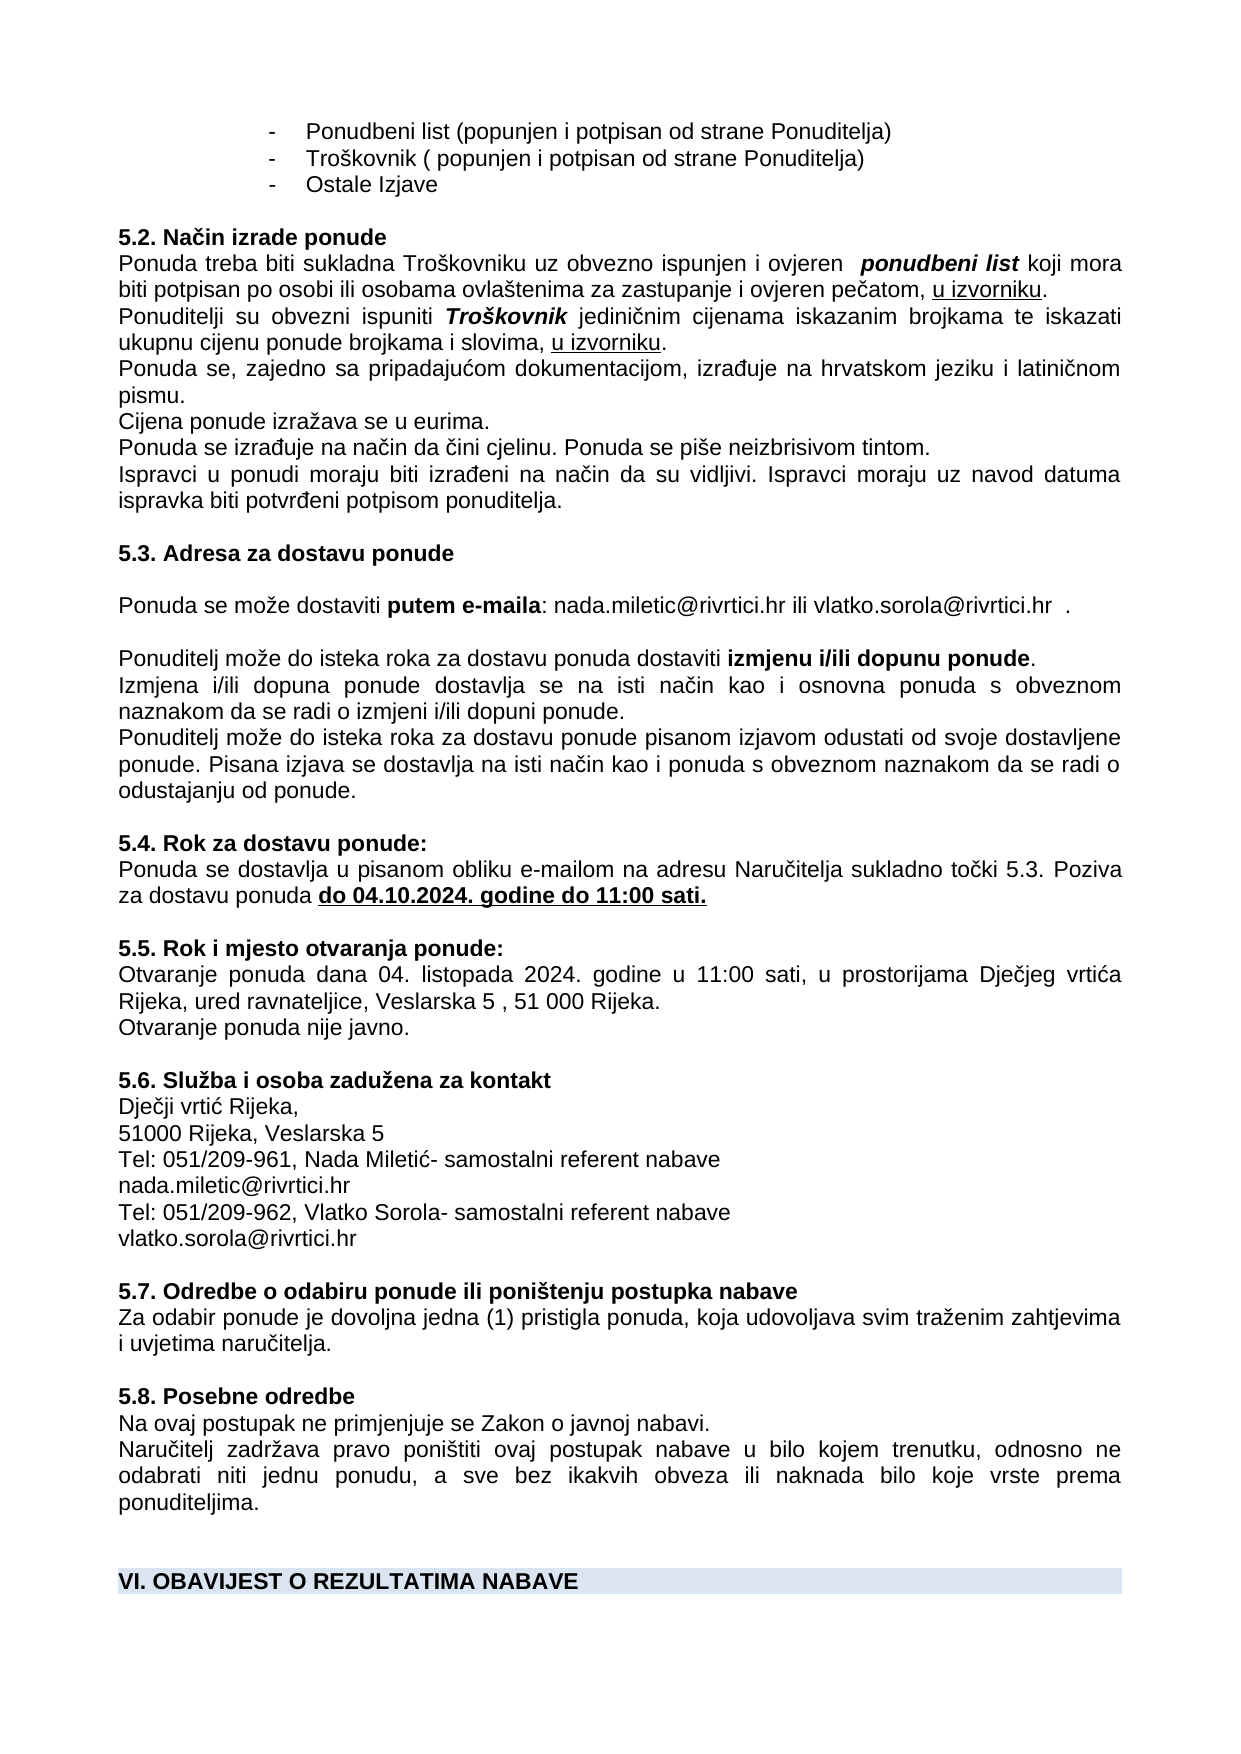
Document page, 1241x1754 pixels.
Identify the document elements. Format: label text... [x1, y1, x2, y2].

list Troškovnik ( popunjen i potpisan od strane Ponuditelja) [268, 144, 1122, 171]
text Izmjena i/ili dopuna ponude dostavlja se na isti način kao i osnovna ponuda s obveznom naznakom da se radi o izmjeni i/ili dopuni ponude. [118, 672, 1122, 724]
text Otvaranje ponuda dana 04. listopada 2024. godine u 11:00 sati, u prostorijama Dječjeg vrtića Rijeka, ured ravnateljice, Veslarska 5 , 51 000 Rijeka. [118, 961, 1122, 1014]
text Ponuditelj može do isteka roka za dostavu ponude pisanom izjavom odustati od svoje dostavljene ponude. Pisana izjava se dostavlja na isti način kao i ponuda s obveznom naznakom da se radi o odustajanju od ponude. [118, 724, 1122, 803]
text Dječji vrtić Rijeka, [118, 1093, 1122, 1119]
text Ponuda treba biti sukladna Troškovniku uz obvezno ispunjen i ovjeren ponudbeni list koji mora biti potpisan po osobi ili osobama ovlaštenima za zastupanje i ovjeren pečatom, u izvorniku. [118, 250, 1122, 303]
text 51000 Rijeka, Veslarska 5 [118, 1119, 1122, 1146]
text Tel: 051/209-962, Vlatko Sorola- samostalni referent nabave [118, 1199, 1122, 1225]
list Ponudbeni list (popunjen i potpisan od strane Ponuditelja) [268, 118, 1122, 144]
text 5.7. Odredbe o odabiru ponude ili poništenju postupka nabave [118, 1278, 1122, 1304]
text Cijena ponude izražava se u eurima. [118, 408, 1122, 434]
text 5.4. Rok za dostavu ponude: [118, 830, 1122, 856]
text Naručitelj zadržava pravo poništiti ovaj postupak nabave u bilo kojem trenutku, odnosno ne odabrati niti jednu ponudu, a sve bez ikakvih obveza ili naknada bilo koje vrste prema ponuditeljima. [118, 1436, 1122, 1515]
text vlatko.sorola@rivrtici.hr [118, 1225, 1122, 1251]
text VI. OBAVIJEST O REZULTATIMA NABAVE [118, 1568, 1122, 1594]
text Ponuditelj može do isteka roka za dostavu ponuda dostaviti izmjenu i/ili dopunu ponude. [118, 645, 1122, 672]
text Na ovaj postupak ne primjenjuje se Zakon o javnoj nabavi. [118, 1409, 1122, 1436]
text Ponuda se dostavlja u pisanom obliku e-mailom na adresu Naručitelja sukladno točki 5.3. Poziva za dostavu ponuda do 04.10.2024. godine do 11:00 sati. [118, 856, 1122, 909]
text Otvaranje ponuda nije javno. [118, 1014, 1122, 1041]
text nada.miletic@rivrtici.hr [118, 1172, 1122, 1199]
text Za odabir ponude je dovoljna jedna (1) pristigla ponuda, koja udovoljava svim traženim zahtjevima i uvjetima naručitelja. [118, 1304, 1122, 1357]
text Ispravci u ponudi moraju biti izrađeni na način da su vidljivi. Ispravci moraju uz navod datuma ispravka biti potvrđeni potpisom ponuditelja. [118, 461, 1122, 513]
text Ponuda se izrađuje na način da čini cjelinu. Ponuda se piše neizbrisivom tintom. [118, 434, 1122, 461]
text 5.2. Način izrade ponude [118, 223, 1122, 250]
text 5.5. Rok i mjesto otvaranja ponude: [118, 935, 1122, 961]
text Tel: 051/209-961, Nada Miletić- samostalni referent nabave [118, 1146, 1122, 1172]
text Ponuda se, zajedno sa pripadajućom dokumentacijom, izrađuje na hrvatskom jeziku i latiničnom pismu. [118, 355, 1122, 408]
list Ostale Izjave [268, 171, 1122, 197]
text 5.6. Služba i osoba zadužena za kontakt [118, 1067, 1122, 1093]
text 5.3. Adresa za dostavu ponude [118, 540, 1122, 566]
text Ponuditelji su obvezni ispuniti Troškovnik jediničnim cijenama iskazanim brojkama te iskazati ukupnu cijenu ponude brojkama i slovima, u izvorniku. [118, 303, 1122, 355]
text Ponuda se može dostaviti putem e-maila: nada.miletic@rivrtici.hr ili vlatko.sorola@rivrtici.hr . [118, 592, 1122, 619]
text 5.8. Posebne odredbe [118, 1383, 1122, 1409]
